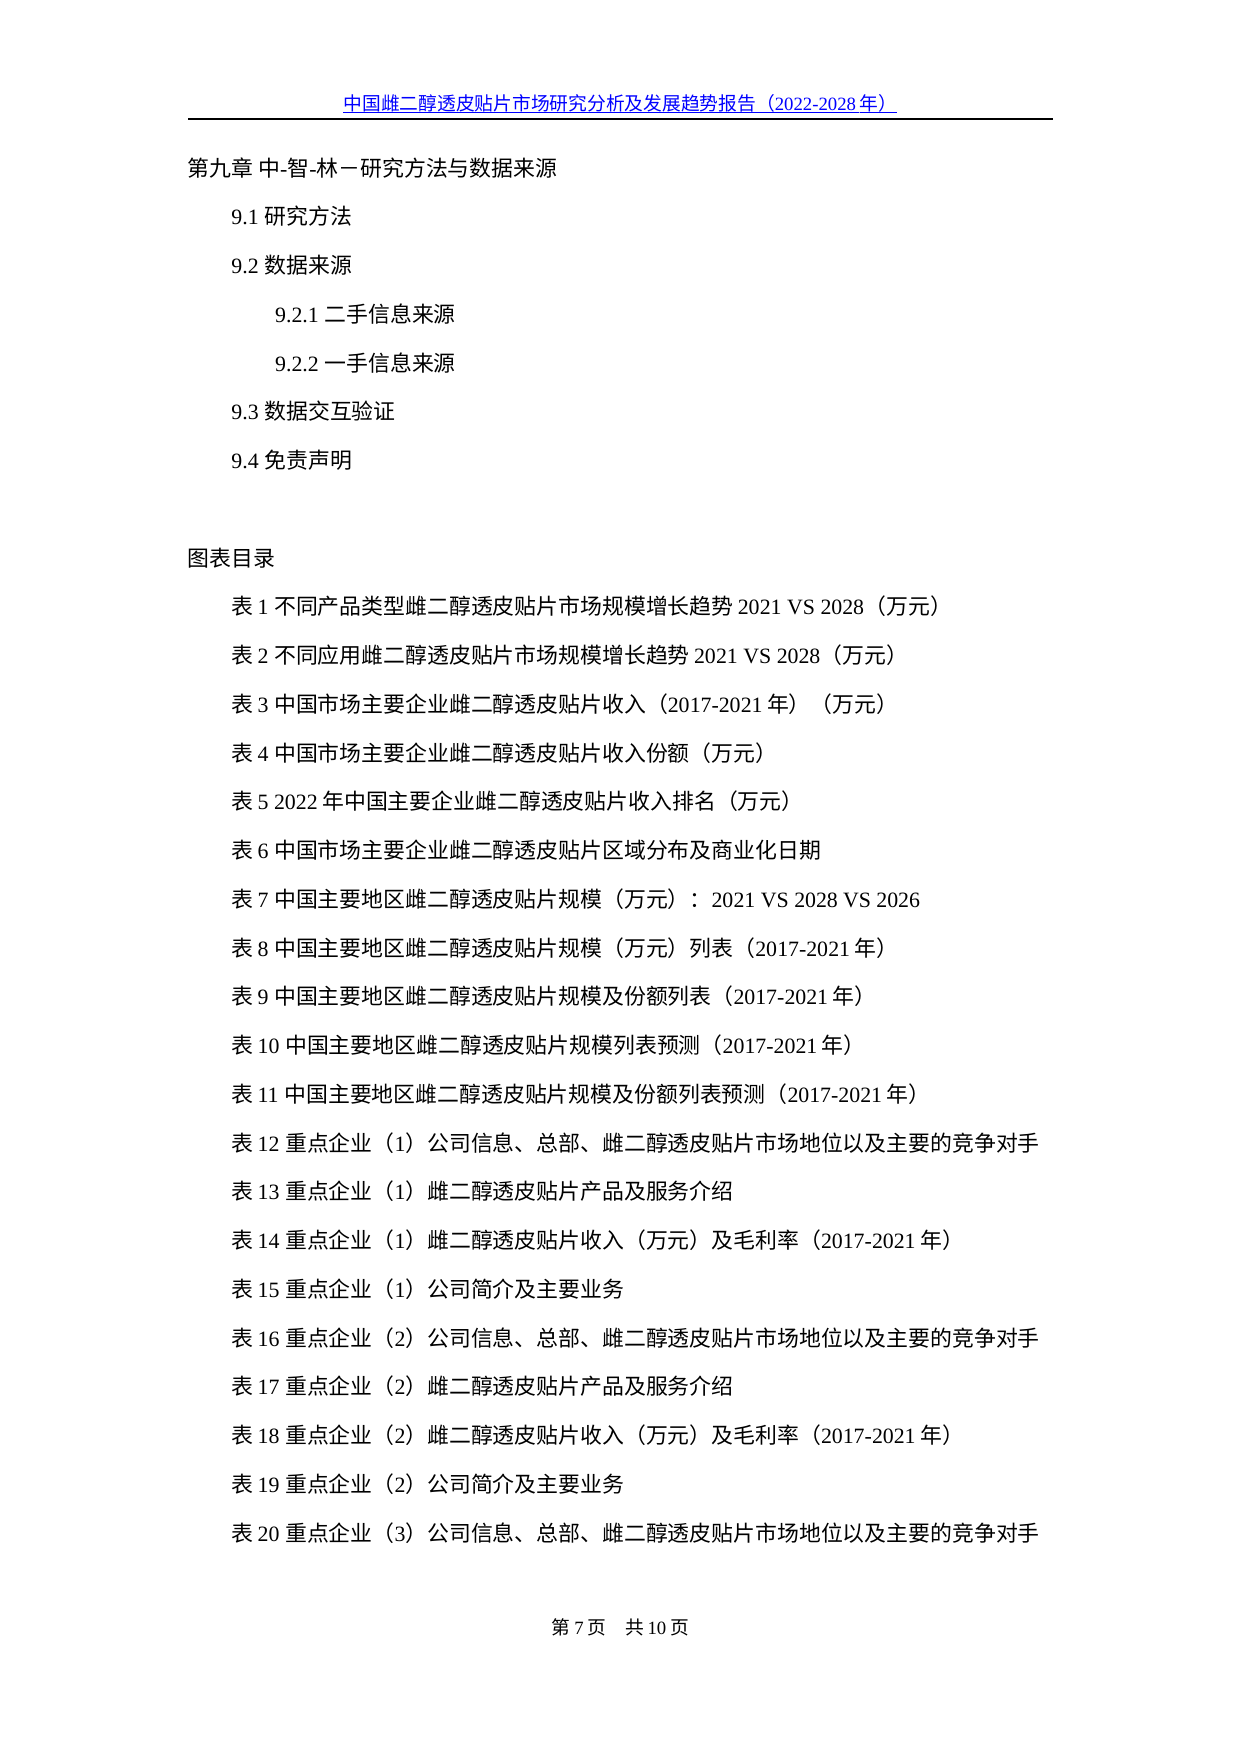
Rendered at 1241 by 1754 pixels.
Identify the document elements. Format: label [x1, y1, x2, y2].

text [187, 150, 1053, 1548]
